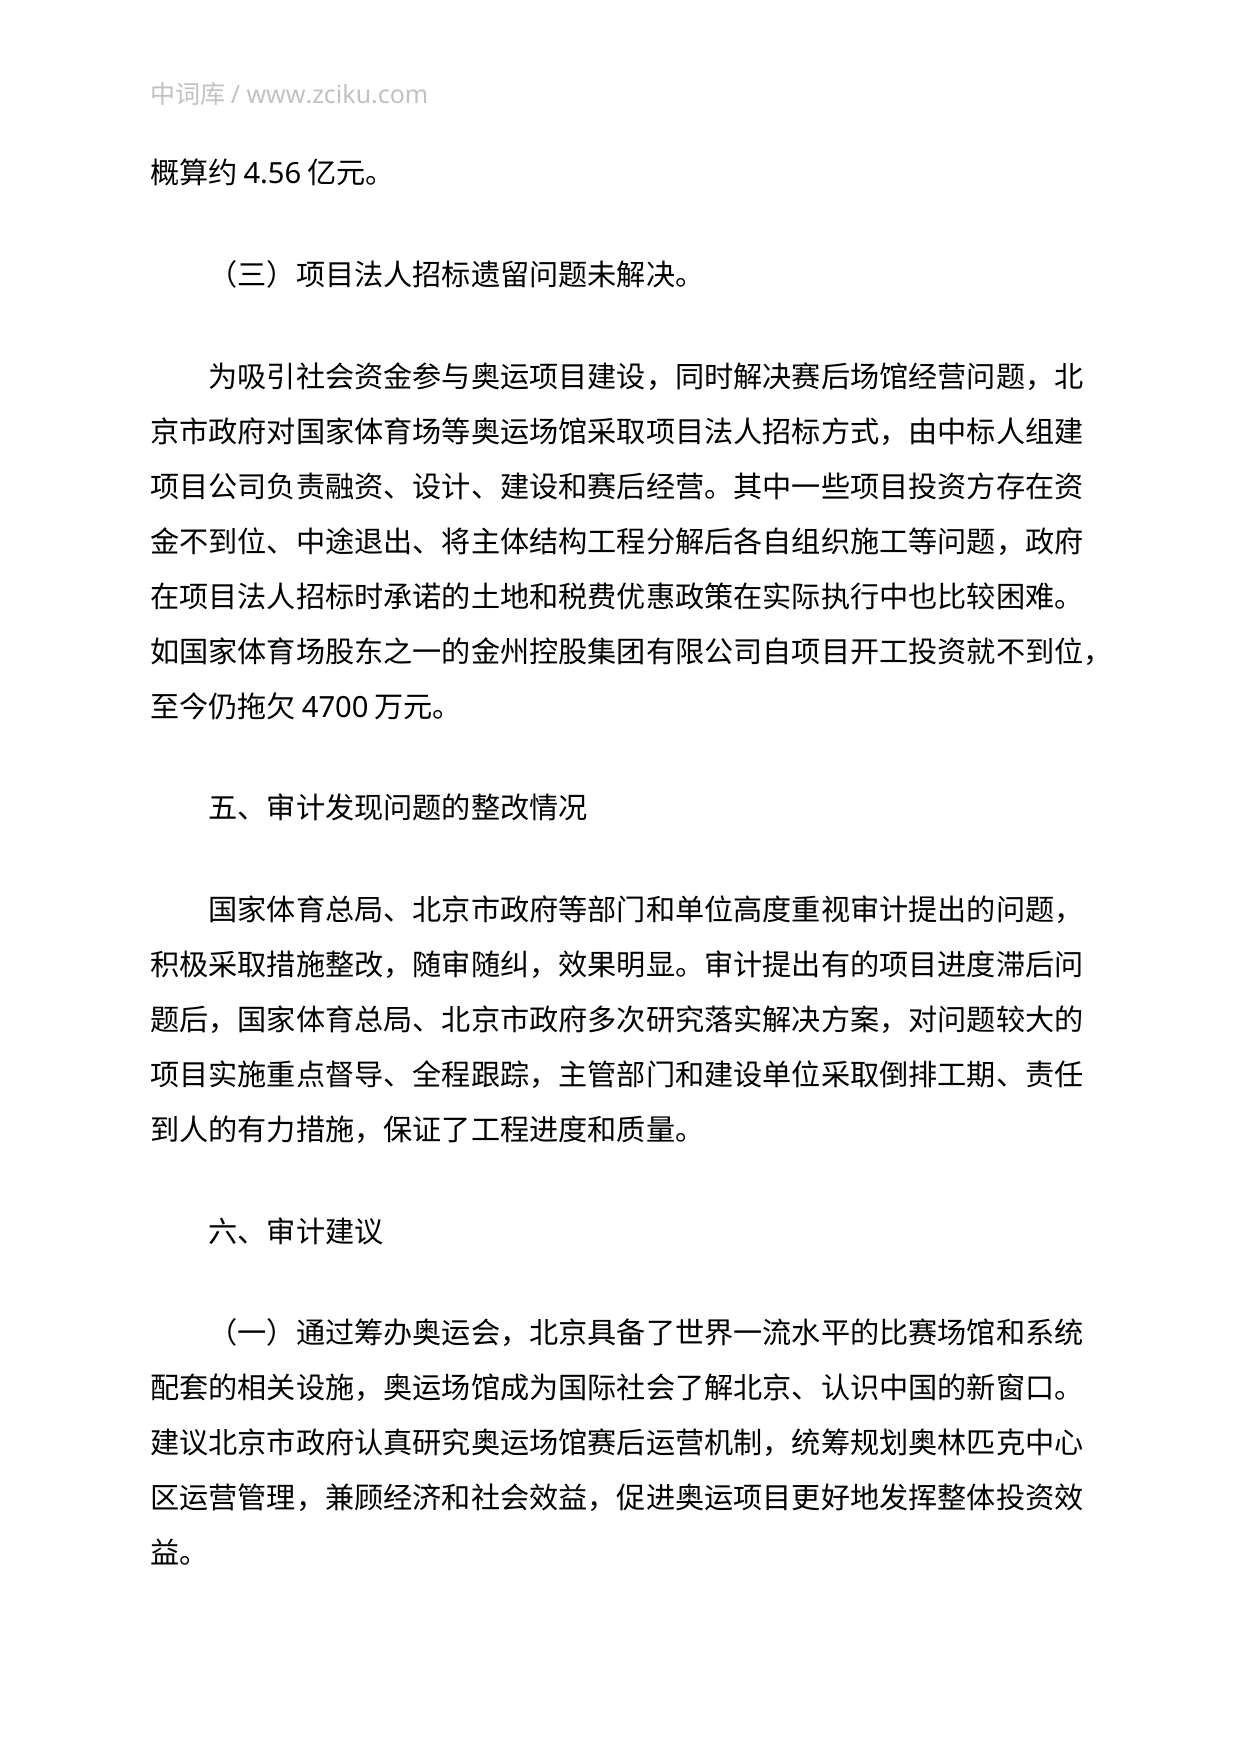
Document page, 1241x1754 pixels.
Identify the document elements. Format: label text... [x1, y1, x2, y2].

text （三）项目法人招标遗留问题未解决。 [150, 252, 1090, 294]
text 六、审计建议 [150, 1208, 1090, 1251]
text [150, 150, 1090, 192]
text 国家体育总局、北京市政府等部门和单位高度重视审计提出的问题，积极采取措施整改，随审随纠，效果明显。审计提出有的项目进度滞后问题后，国家体育总局、北京市政府多次研究落实解决方案，对问题较大的项目实施重点督导、全程跟踪，主管部门和建设单位采取倒排工期、责任到人的有力措施，保证了工程进度和质量。 [150, 887, 1090, 1149]
text 五、审计发现问题的整改情况 [150, 785, 1090, 827]
text （一）通过筹办奥运会，北京具备了世界一流水平的比赛场馆和系统配套的相关设施，奥运场馆成为国际社会了解北京、认识中国的新窗口。建议北京市政府认真研究奥运场馆赛后运营机制，统筹规划奥林匹克中心区运营管理，兼顾经济和社会效益，促进奥运项目更好地发挥整体投资效益。 [150, 1310, 1090, 1572]
text 为吸引社会资金参与奥运项目建设，同时解决赛后场馆经营问题，北京市政府对国家体育场等奥运场馆采取项目法人招标方式，由中标人组建项目公司负责融资、设计、建设和赛后经营。其中一些项目投资方存在资金不到位、中途退出、将主体结构工程分解后各自组织施工等问题，政府在项目法人招标时承诺的土地和税费优惠政策在实际执行中也比较困难。如国家体育场股东之一的金州控股集团有限公司自项目开工投资就不到位，至今仍拖欠4700万元。 [150, 354, 1090, 726]
